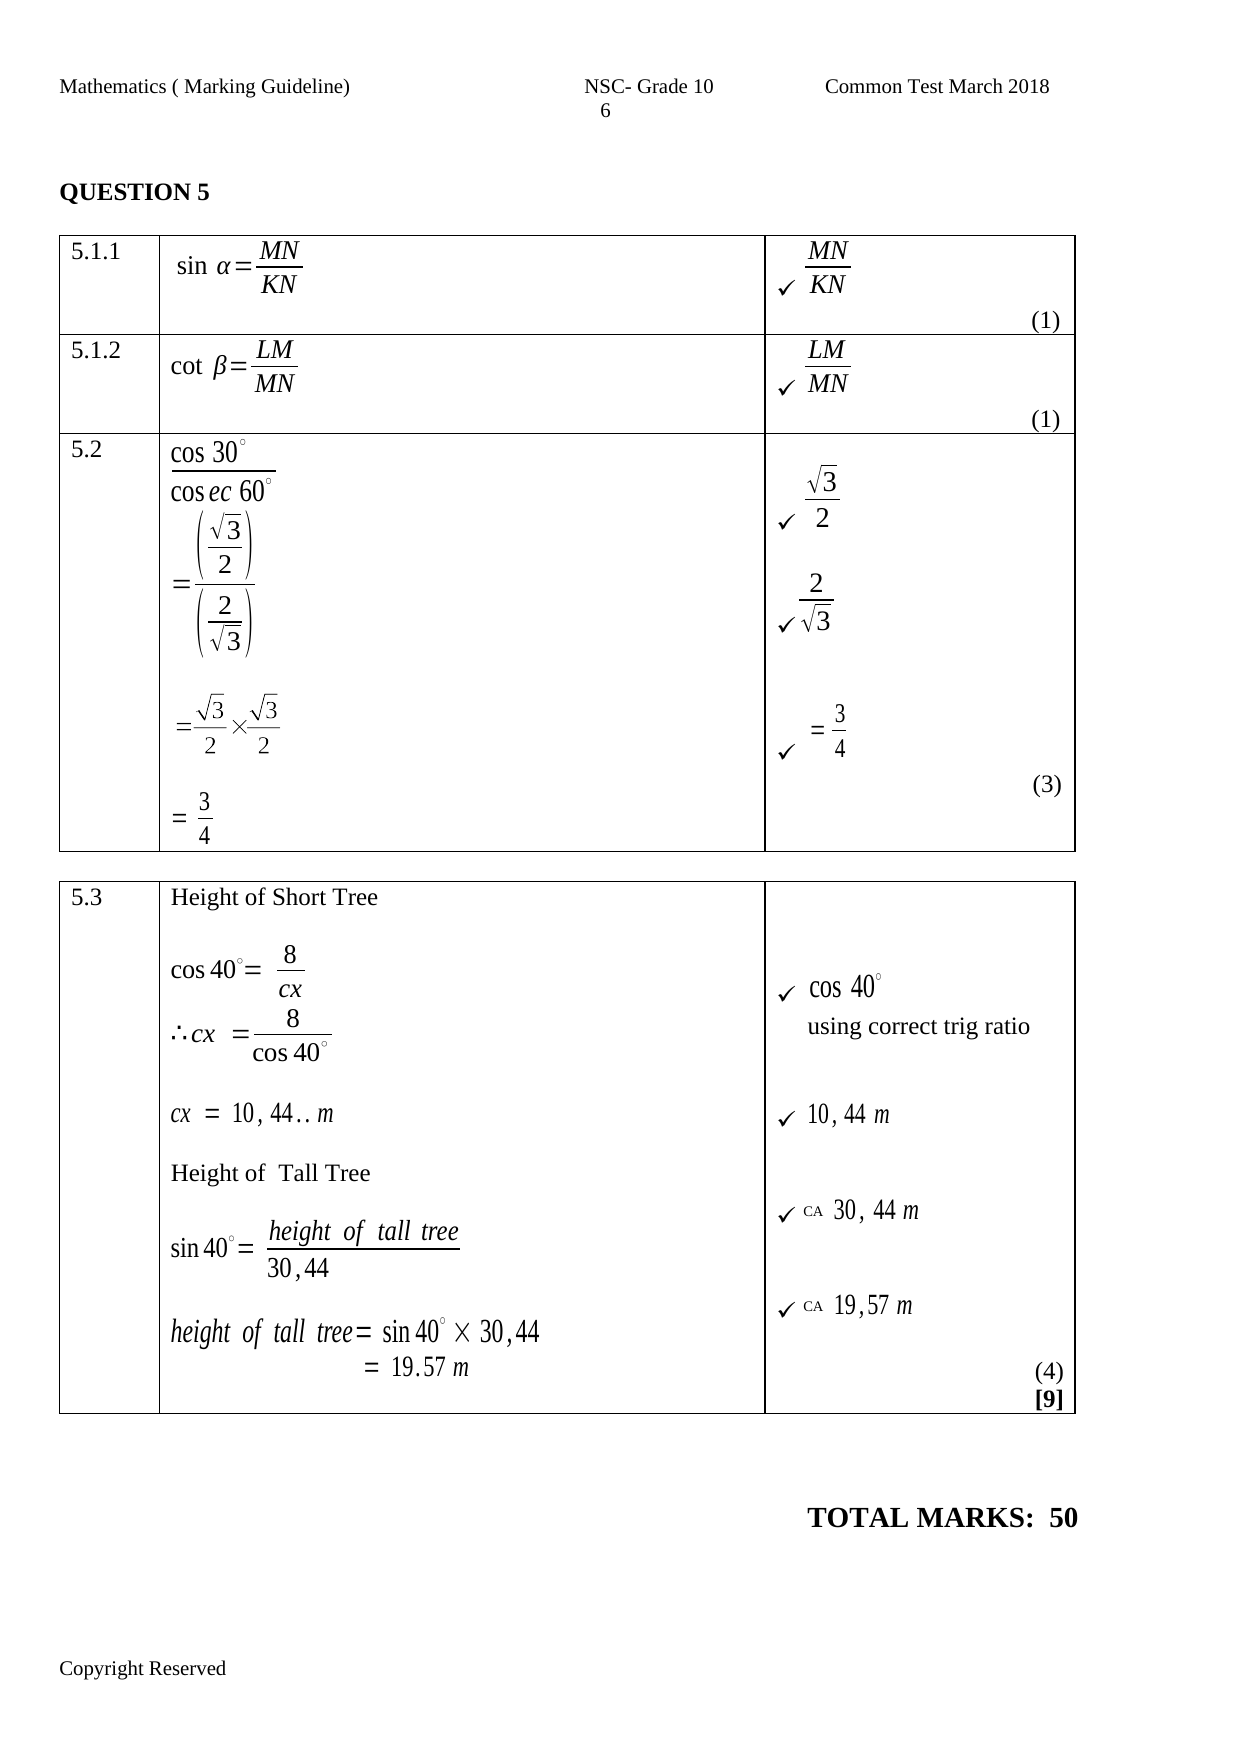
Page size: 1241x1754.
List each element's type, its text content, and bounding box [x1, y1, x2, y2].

table_header (1) [766, 236, 1074, 334]
table_header 5.1.1 [60, 236, 159, 334]
table_cell (3) [766, 434, 1074, 851]
table_cell 5.1.2 [60, 335, 159, 433]
table_cell (1) [766, 335, 1074, 433]
text QUESTION 5 [59, 177, 1152, 206]
table_cell [160, 434, 764, 851]
table_header 5.3 [60, 882, 159, 1413]
table_cell [160, 335, 764, 433]
text TOTAL MARKS: 50 [59, 1501, 1152, 1534]
table_header using correct trig ratio CA CA (4) [9] [766, 882, 1074, 1413]
table_header [160, 236, 764, 334]
table_header Height of Short Tree Height of Tall Tree [160, 882, 764, 1413]
table_cell 5.2 [60, 434, 159, 851]
